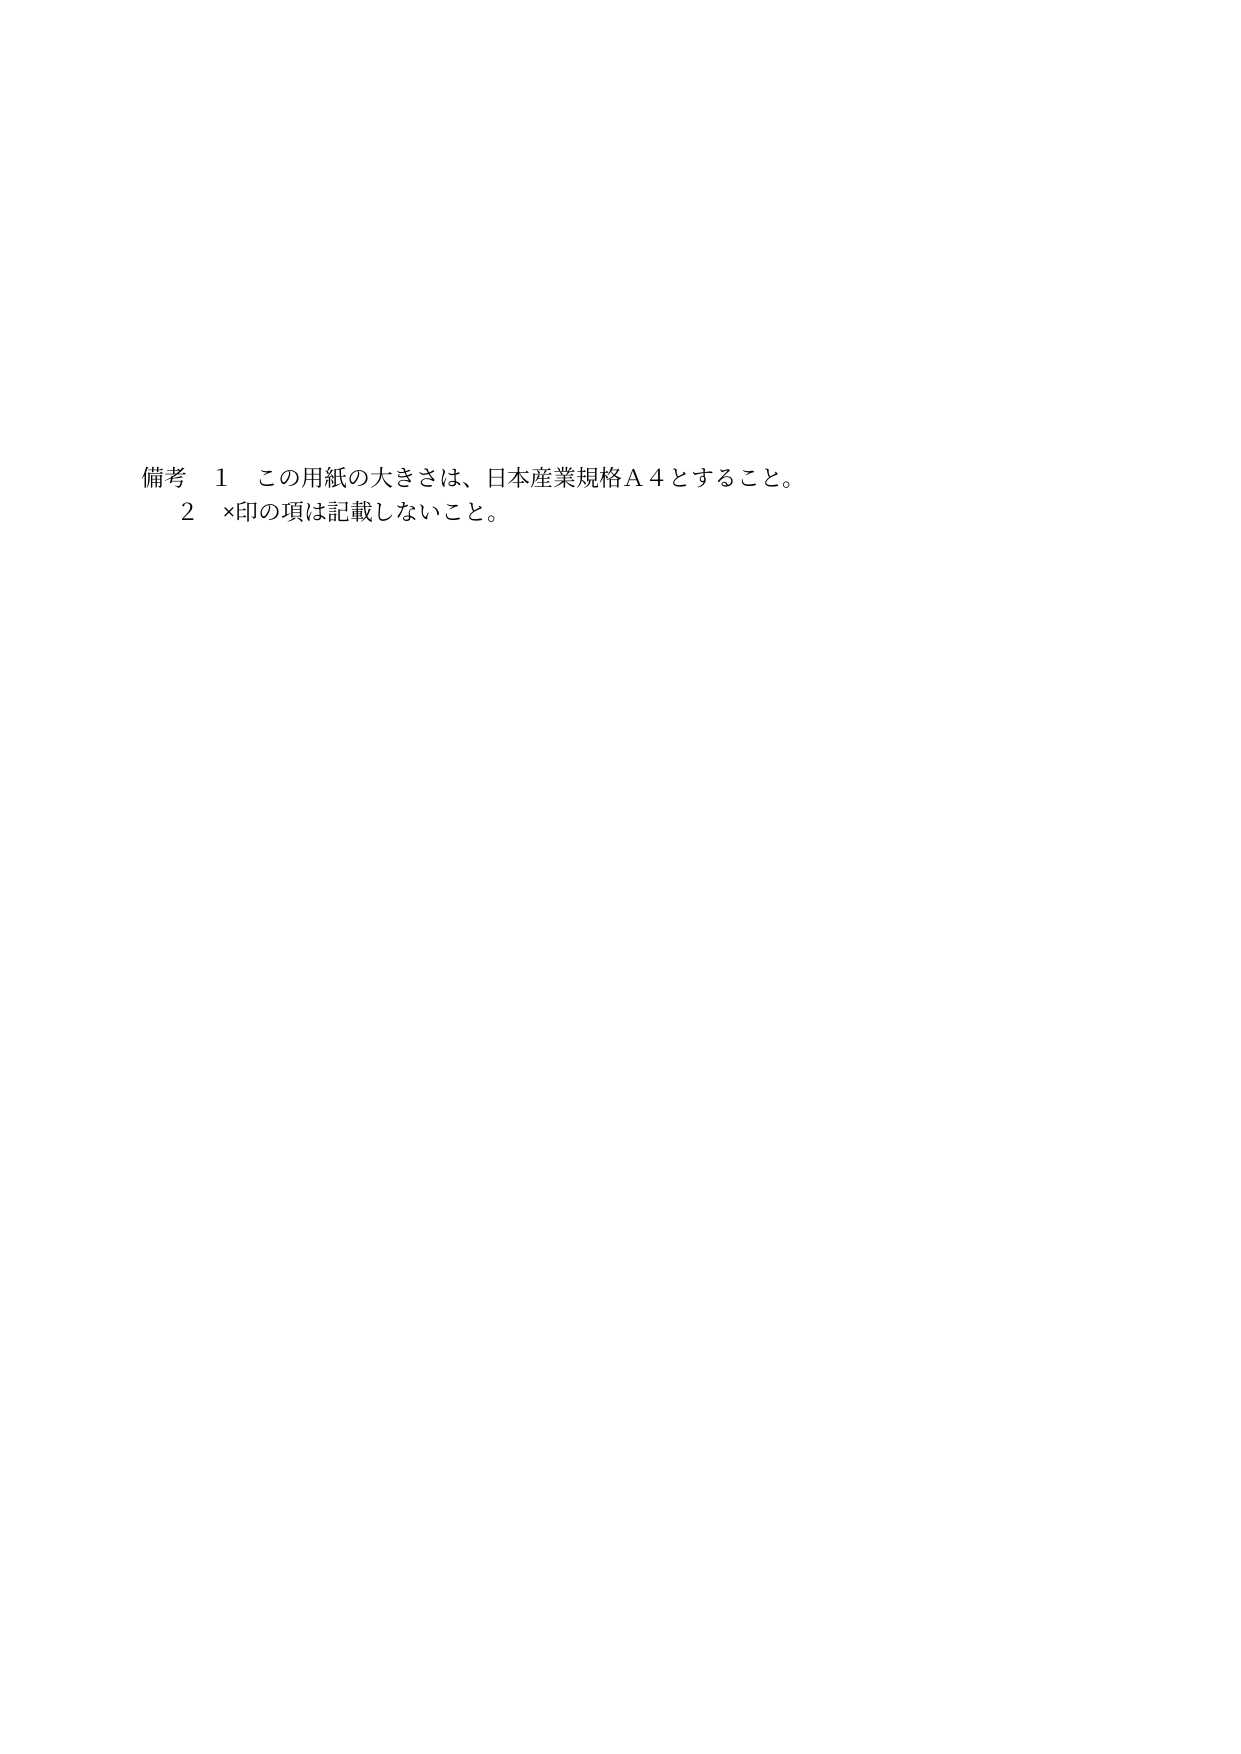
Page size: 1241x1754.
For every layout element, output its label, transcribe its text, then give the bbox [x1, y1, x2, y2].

text ２ ×印の項は記載しないこと。 [106, 493, 1134, 527]
text 備考 １ この用紙の大きさは、日本産業規格Ａ４とすること。 [106, 460, 1134, 493]
